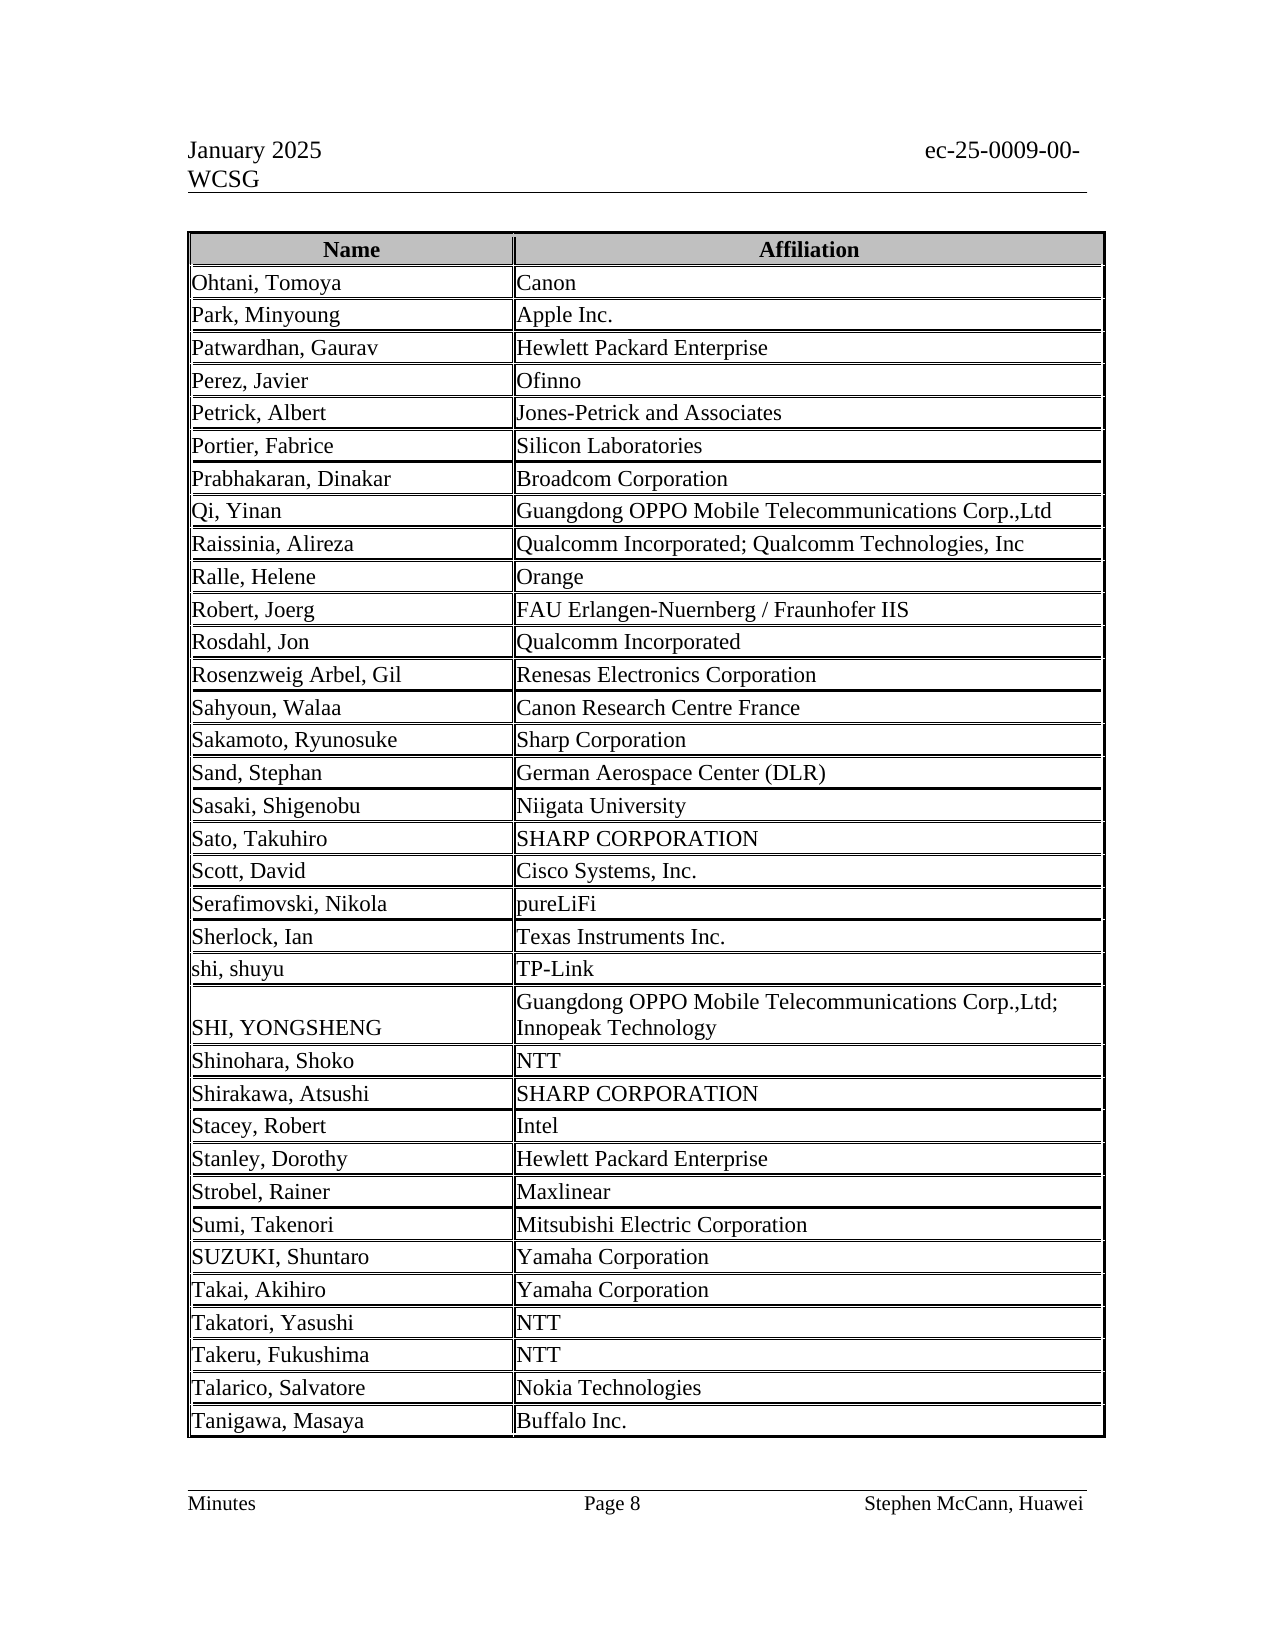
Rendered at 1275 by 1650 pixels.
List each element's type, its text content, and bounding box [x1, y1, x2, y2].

table_cell SHARP CORPORATION [516, 1075, 1104, 1108]
table_cell Guangdong OPPO Mobile Telecommunications Corp.,Ltd [514, 493, 1104, 525]
table_header Affiliation [514, 234, 1103, 264]
table_cell Shirakawa, Atsushi [191, 1075, 512, 1108]
table_cell Scott, David [191, 853, 512, 885]
table_cell NTT [516, 1043, 1104, 1075]
table_cell Robert, Joerg [189, 591, 514, 623]
table_cell NTT [516, 1304, 1104, 1337]
table_cell Qi, Yinan [189, 493, 514, 525]
table_cell Qualcomm Incorporated; Qualcomm Technologies, Inc [516, 525, 1104, 558]
table_cell Guangdong OPPO Mobile Telecommunications Corp.,Ltd; Innopeak Technology [516, 983, 1104, 1042]
table_cell Sakamoto, Ryunosuke [189, 722, 514, 754]
table_cell Buffalo Inc. [514, 1402, 1104, 1435]
table_cell SUZUKI, Shuntaro [189, 1239, 514, 1271]
table_cell Stacey, Robert [189, 1108, 512, 1141]
table_cell Silicon Laboratories [516, 427, 1104, 460]
table_cell Tanigawa, Masaya [191, 1402, 514, 1435]
table_cell Patwardhan, Gaurav [191, 329, 512, 362]
table_cell Ohtani, Tomoya [189, 264, 514, 296]
table_cell TP-Link [514, 951, 1104, 983]
table_cell Portier, Fabrice [191, 427, 512, 460]
table_cell Niigata University [516, 787, 1103, 820]
table_cell pureLiFi [516, 885, 1104, 918]
table_cell Canon [514, 264, 1104, 296]
table_cell Prabhakaran, Dinakar [191, 460, 512, 493]
table_cell Sharp Corporation [514, 722, 1104, 754]
table_cell Sasaki, Shigenobu [191, 787, 512, 820]
table_cell Sahyoun, Walaa [191, 689, 512, 722]
table_cell Yamaha Corporation [516, 1271, 1104, 1304]
table_cell NTT [514, 1337, 1104, 1369]
table_cell Maxlinear [516, 1173, 1104, 1206]
table_cell Raissinia, Alireza [191, 525, 512, 558]
table_cell Rosenzweig Arbel, Gil [191, 656, 512, 689]
table_cell Cisco Systems, Inc. [516, 853, 1104, 885]
table_header Name [191, 233, 514, 264]
table_cell Strobel, Rainer [191, 1173, 512, 1206]
table_cell Stanley, Dorothy [189, 1141, 514, 1173]
table_cell SHARP CORPORATION [514, 820, 1104, 852]
table_cell Ofinno [514, 362, 1104, 394]
table_cell Takatori, Yasushi [191, 1304, 512, 1337]
table_cell shi, shuyu [189, 951, 514, 983]
table_cell Hewlett Packard Enterprise [514, 1141, 1104, 1173]
table_cell Takai, Akihiro [191, 1271, 512, 1304]
table_cell Petrick, Albert [191, 395, 512, 427]
table_cell Apple Inc. [516, 296, 1104, 329]
table_cell Serafimovski, Nikola [191, 885, 512, 918]
table_cell Broadcom Corporation [516, 460, 1103, 493]
table_cell Jones-Petrick and Associates [516, 395, 1104, 427]
table_cell Ralle, Helene [191, 558, 512, 591]
table_cell Orange [516, 558, 1104, 591]
table_cell Renesas Electronics Corporation [516, 656, 1104, 689]
table_cell SHI, YONGSHENG [191, 983, 512, 1042]
table_cell Sand, Stephan [191, 754, 512, 787]
table_cell Sumi, Takenori [191, 1206, 512, 1239]
table_cell Canon Research Centre France [516, 689, 1103, 722]
table_cell Nokia Technologies [516, 1370, 1104, 1402]
table_cell Texas Instruments Inc. [516, 918, 1104, 951]
table_cell Intel [516, 1108, 1104, 1141]
table_cell Shinohara, Shoko [191, 1043, 512, 1075]
table_cell FAU Erlangen-Nuernberg / Fraunhofer IIS [514, 591, 1104, 623]
table_cell Sato, Takuhiro [189, 820, 514, 852]
table_cell Hewlett Packard Enterprise [516, 329, 1104, 362]
table_cell Sherlock, Ian [189, 918, 512, 951]
table_cell Qualcomm Incorporated [516, 624, 1104, 656]
table_cell Rosdahl, Jon [191, 624, 512, 656]
table_cell German Aerospace Center (DLR) [516, 754, 1104, 787]
table_cell Talarico, Salvatore [191, 1370, 512, 1402]
table_cell Mitsubishi Electric Corporation [516, 1206, 1103, 1239]
table_cell Park, Minyoung [191, 296, 512, 329]
table_cell Yamaha Corporation [514, 1239, 1104, 1271]
table_cell Takeru, Fukushima [189, 1337, 514, 1369]
table_cell Perez, Javier [189, 362, 514, 394]
